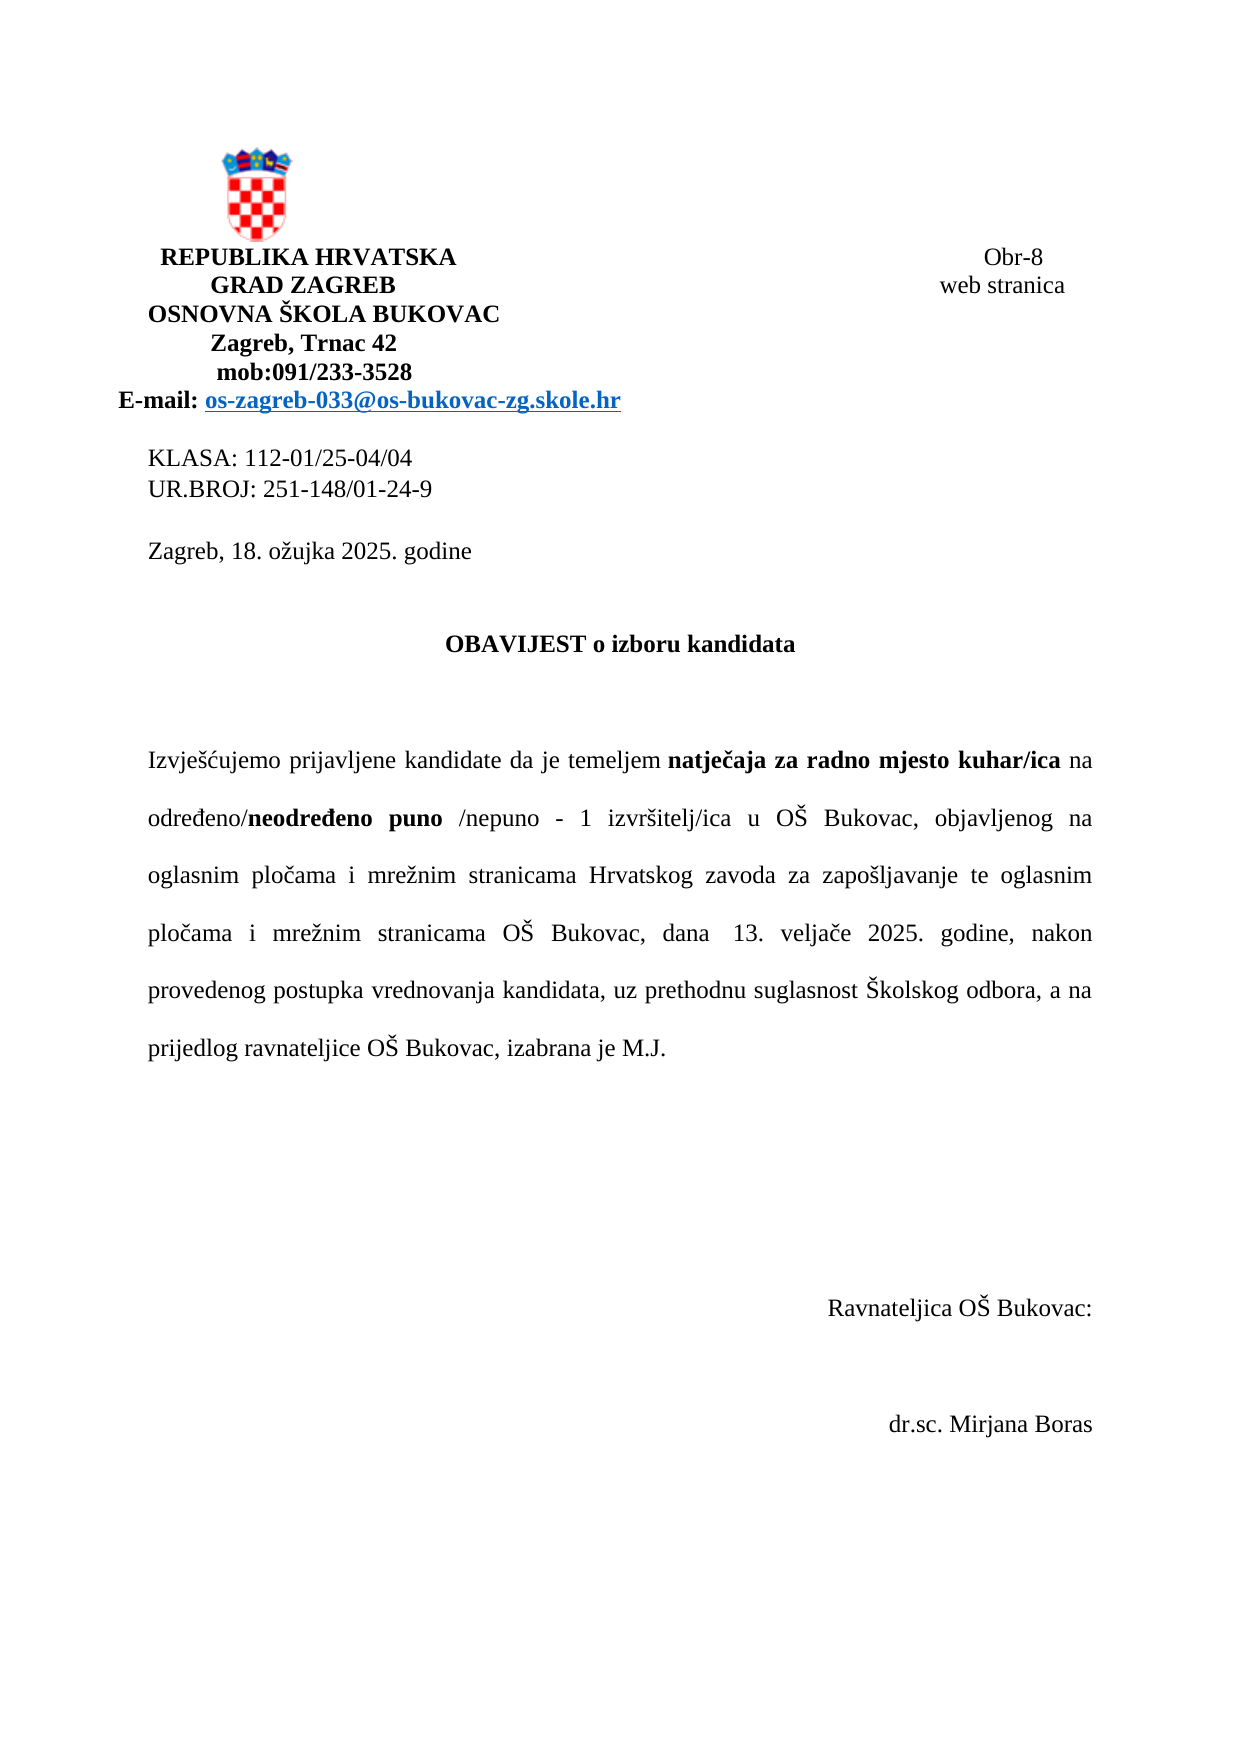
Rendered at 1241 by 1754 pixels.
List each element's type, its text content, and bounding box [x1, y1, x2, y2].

text REPUBLIKA HRVATSKA Obr-8 [148, 242, 1093, 271]
text Zagreb, Trnac 42 mob:091/233-3528 [148, 328, 1093, 386]
picture [221, 147, 293, 242]
text Ravnateljica OŠ Bukovac: [148, 1293, 1093, 1322]
text UR.BROJ: 251-148/01-24-9 [148, 474, 1093, 503]
text KLASA: 112-01/25-04/04 [148, 443, 1093, 472]
text GRAD ZAGREB web stranica [148, 271, 1093, 299]
text Izvješćujemo prijavljene kandidate da je temeljem natječaja za radno mjesto kuhar/ica na određeno/neodređeno puno /nepuno - 1 izvršitelj/ica u OŠ Bukovac, objavljenog na oglasnim pločama i mrežnim stranicama Hrvatskog zavoda za zapošljavanje te oglasnim pločama i mrežnim stranicama OŠ Bukovac, dana 13. veljače 2025. godine, nakon provedenog postupka vrednovanja kandidata, uz prethodnu suglasnost Školskog odbora, a na prijedlog ravnateljice OŠ Bukovac, izabrana je M.J. [148, 745, 1093, 1061]
text E-mail: os-zagreb-033@os-bukovac-zg.skole.hr [118, 386, 1093, 414]
text Zagreb, 18. ožujka 2025. godine [148, 536, 1093, 565]
text dr.sc. Mirjana Boras [148, 1409, 1093, 1438]
text OBAVIJEST o izboru kandidata [148, 629, 1093, 658]
text OSNOVNA ŠKOLA BUKOVAC [148, 299, 1093, 328]
